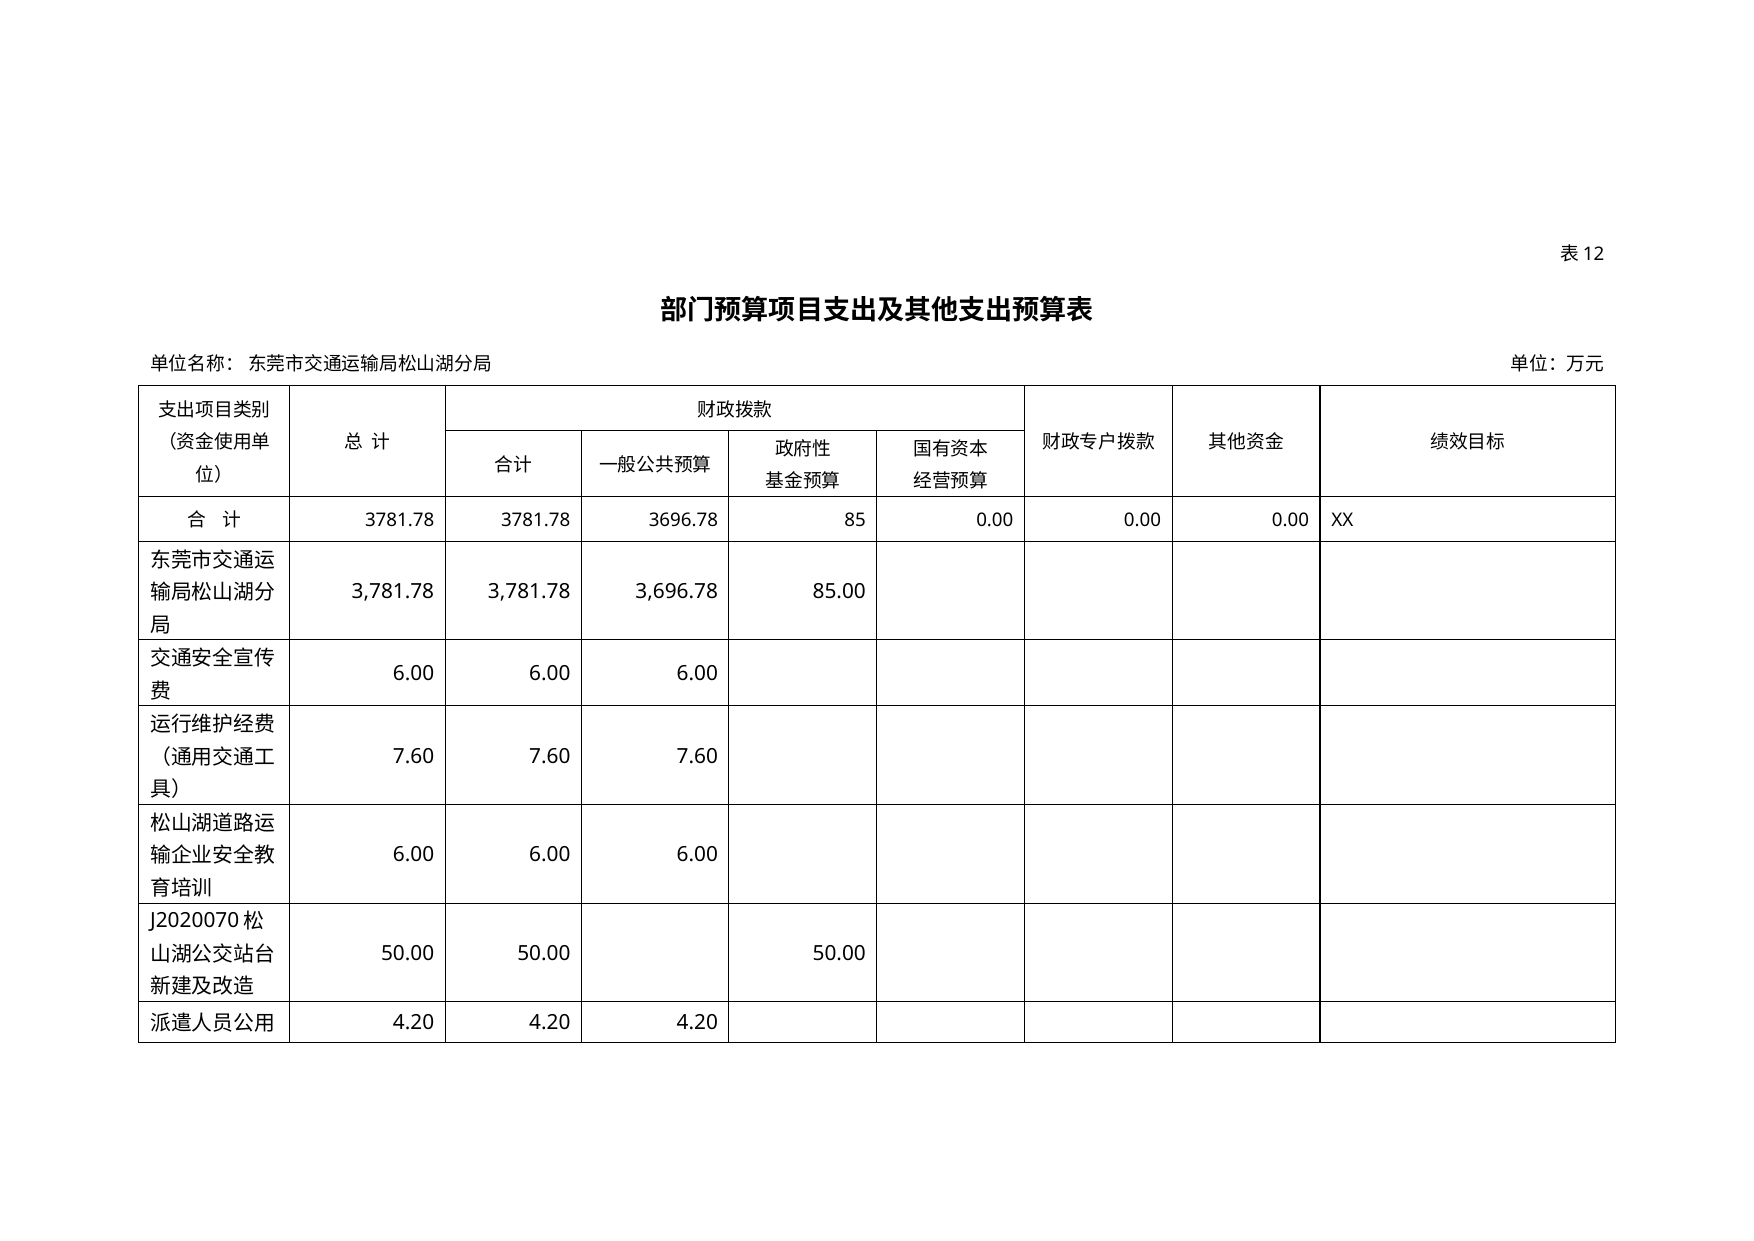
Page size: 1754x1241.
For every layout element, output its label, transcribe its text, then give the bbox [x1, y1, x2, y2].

table_cell 3,781.78 [290, 542, 445, 639]
table_cell [1025, 904, 1172, 1001]
table_cell 4.20 [582, 1002, 728, 1042]
table_cell [1025, 542, 1172, 639]
table_cell 7.60 [290, 706, 445, 804]
table_cell [877, 1002, 1024, 1042]
table_cell 总 计 [290, 386, 445, 496]
table_cell [1025, 1002, 1172, 1042]
table_cell J2020070松山湖公交站台新建及改造 [139, 904, 289, 1001]
table_cell 交通安全宣传费 [139, 640, 289, 705]
table_cell 绩效目标 [1321, 386, 1615, 496]
table_cell [877, 904, 1024, 1001]
table_cell 85 [729, 497, 876, 541]
table_cell 50.00 [729, 904, 876, 1001]
table_cell 6.00 [446, 640, 581, 705]
table_cell [1173, 904, 1319, 1001]
table_cell 派遣人员公用经费 [139, 1002, 289, 1042]
table_cell 6.00 [290, 805, 445, 902]
table_cell [877, 640, 1024, 705]
table_cell [877, 542, 1024, 639]
table_cell [1321, 706, 1615, 804]
table_cell 0.00 [1173, 497, 1319, 541]
table_cell [1173, 640, 1319, 705]
table_cell 部门预算项目支出及其他支出预算表 [139, 275, 1615, 340]
table_cell [1025, 640, 1172, 705]
table_cell 其他资金 [1173, 386, 1319, 496]
table_cell 松山湖道路运输企业安全教育培训 [139, 805, 289, 902]
table_cell [877, 706, 1024, 804]
table_cell [1025, 706, 1172, 804]
table_cell 单位：万元 [877, 340, 1615, 385]
table_cell 6.00 [446, 805, 581, 902]
table_cell 国有资本 经营预算 [877, 431, 1024, 496]
table_cell 一般公共预算 [582, 431, 728, 496]
table_cell [729, 706, 876, 804]
table_cell [729, 640, 876, 705]
table_cell XX [1321, 497, 1615, 541]
table_cell [1321, 1002, 1615, 1042]
table_cell [1321, 542, 1615, 639]
table_cell 6.00 [582, 805, 728, 902]
table_cell 3781.78 [446, 497, 581, 541]
table_cell 4.20 [446, 1002, 581, 1042]
table_cell [729, 805, 876, 902]
table_cell 50.00 [290, 904, 445, 1001]
table_cell [1321, 640, 1615, 705]
table_cell 7.60 [582, 706, 728, 804]
table_cell [1025, 805, 1172, 902]
table_cell 3,781.78 [446, 542, 581, 639]
table_cell 财政专户拨款 [1025, 386, 1172, 496]
table_cell 支出项目类别（资金使用单位） [139, 386, 289, 496]
table_cell [582, 904, 728, 1001]
table_cell [1321, 904, 1615, 1001]
table_cell 运行维护经费（通用交通工具） [139, 706, 289, 804]
table_cell [1173, 805, 1319, 902]
table_cell 东莞市交通运输局松山湖分局 [139, 542, 289, 639]
table_cell 50.00 [446, 904, 581, 1001]
table_cell 3,696.78 [582, 542, 728, 639]
table_cell 4.20 [290, 1002, 445, 1042]
table_cell 0.00 [877, 497, 1024, 541]
table_cell 7.60 [446, 706, 581, 804]
table_cell 合计 [446, 431, 581, 496]
table_cell 3696.78 [582, 497, 728, 541]
table_cell [877, 805, 1024, 902]
table_cell [1173, 542, 1319, 639]
table_cell 0.00 [1025, 497, 1172, 541]
table_header 表12 [139, 230, 1615, 275]
table_cell 3781.78 [290, 497, 445, 541]
table_cell [1173, 1002, 1319, 1042]
table_cell 6.00 [582, 640, 728, 705]
table_cell 财政拨款 [446, 386, 1024, 430]
table_cell 6.00 [290, 640, 445, 705]
table_cell [729, 1002, 876, 1042]
table_cell 政府性 基金预算 [729, 431, 876, 496]
table_cell [1321, 805, 1615, 902]
table_cell 85.00 [729, 542, 876, 639]
table_cell 合 计 [139, 497, 289, 541]
table_cell [1173, 706, 1319, 804]
table_cell 单位名称： 东莞市交通运输局松山湖分局 [139, 340, 877, 385]
